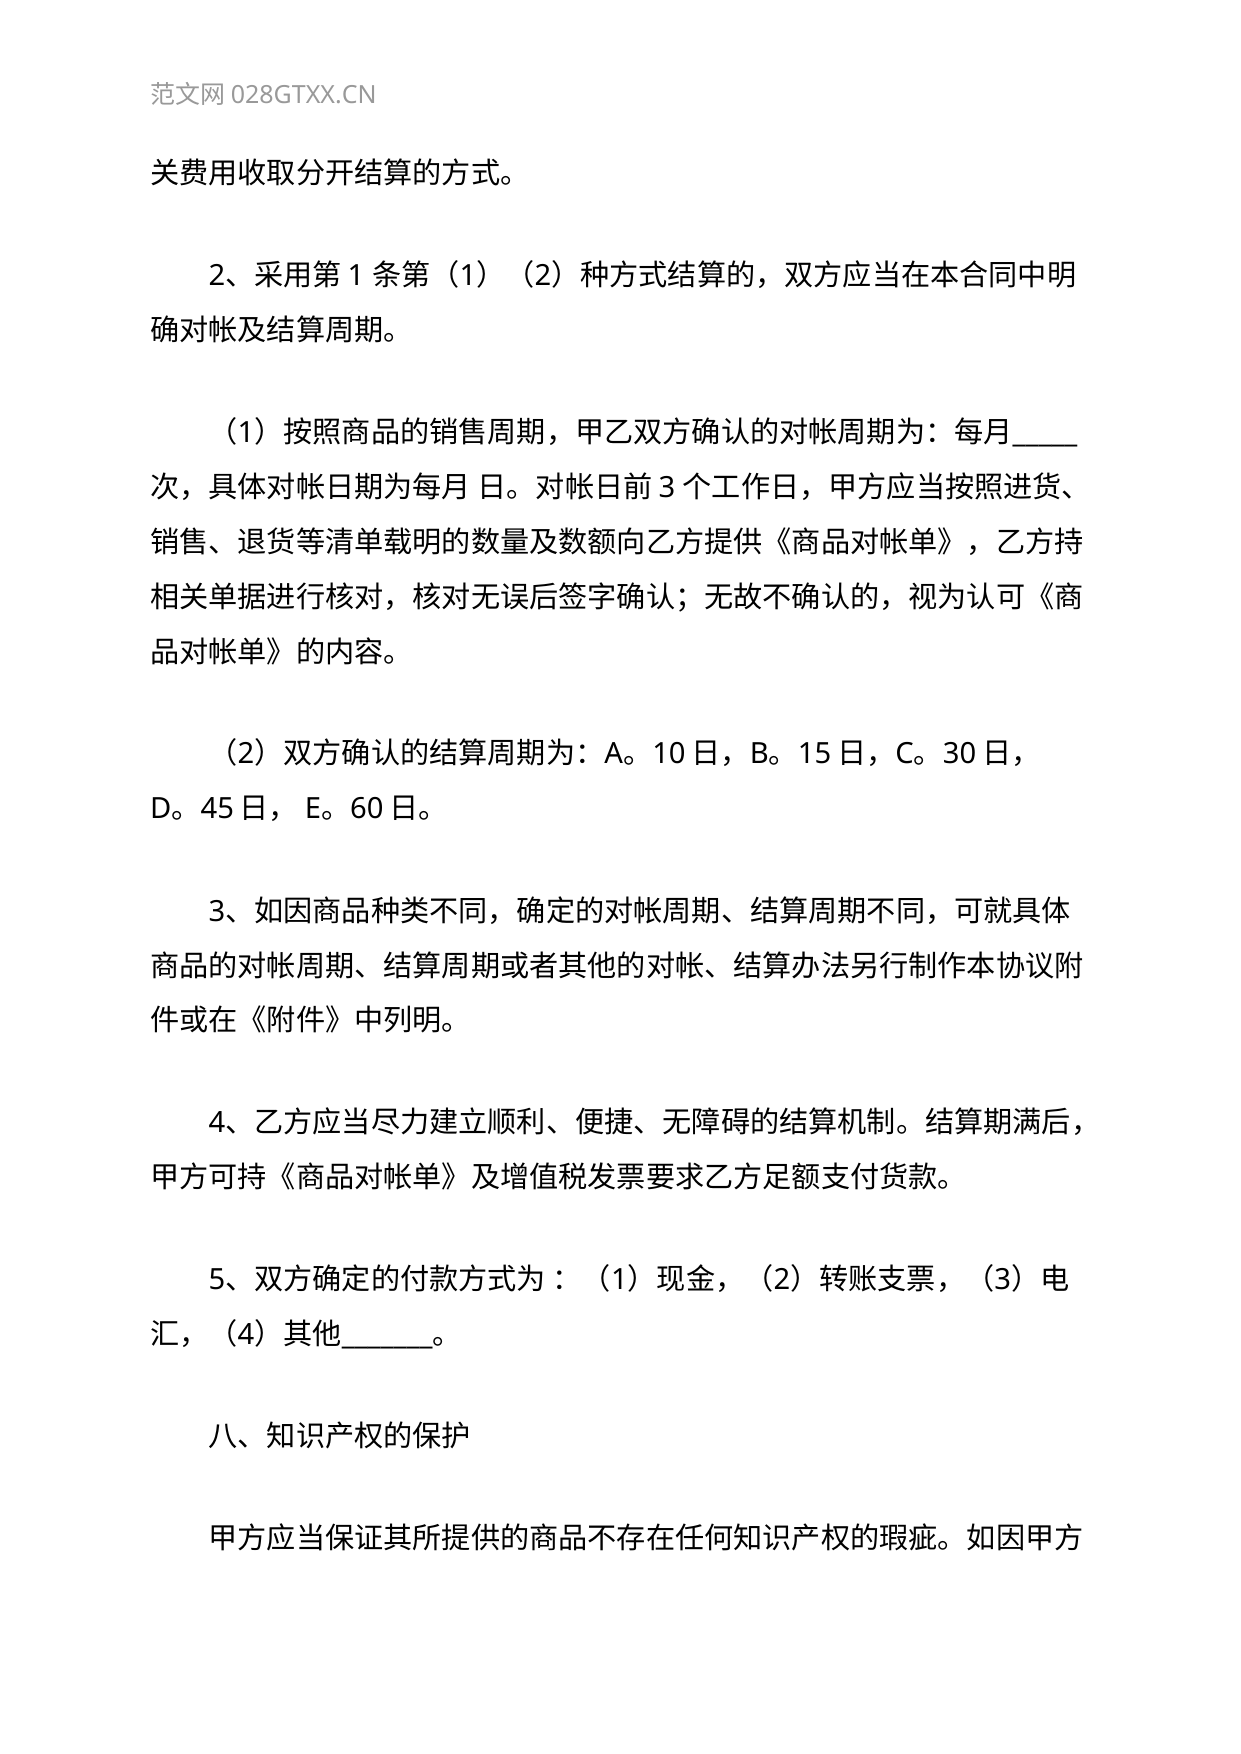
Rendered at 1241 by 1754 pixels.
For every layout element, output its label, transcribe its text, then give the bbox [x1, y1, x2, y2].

text 八、知识产权的保护 [150, 1412, 1090, 1455]
text 4、乙方应当尽力建立顺利、便捷、无障碍的结算机制。结算期满后，甲方可持《商品对帐单》及增值税发票要求乙方足额支付货款。 [150, 1099, 1090, 1196]
text 5、双方确定的付款方式为 ：（1）现金，（2）转账支票，（3）电汇，（4）其他_______。 [150, 1256, 1090, 1353]
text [150, 150, 1090, 192]
text 3、如因商品种类不同，确定的对帐周期、结算周期不同，可就具体商品的对帐周期、结算周期或者其他的对帐、结算办法另行制作本协议附件或在《附件》中列明。 [150, 887, 1090, 1039]
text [150, 1514, 1090, 1557]
text 2、采用第1 条第（1）（2）种方式结算的，双方应当在本合同中明确对帐及结算周期。 [150, 252, 1090, 349]
text （2）双方确认的结算周期为：A。10日，B。15日，C。30日，D。45日， E。60日。 [150, 730, 1090, 827]
text （1）按照商品的销售周期，甲乙双方确认的对帐周期为：每月_____次，具体对帐日期为每月 日。对帐日前3 个工作日，甲方应当按照进货、销售、退货等清单载明的数量及数额向乙方提供《商品对帐单》，乙方持相关单据进行核对，核对无误后签字确认；无故不确认的，视为认可《商品对帐单》的内容。 [150, 408, 1090, 671]
